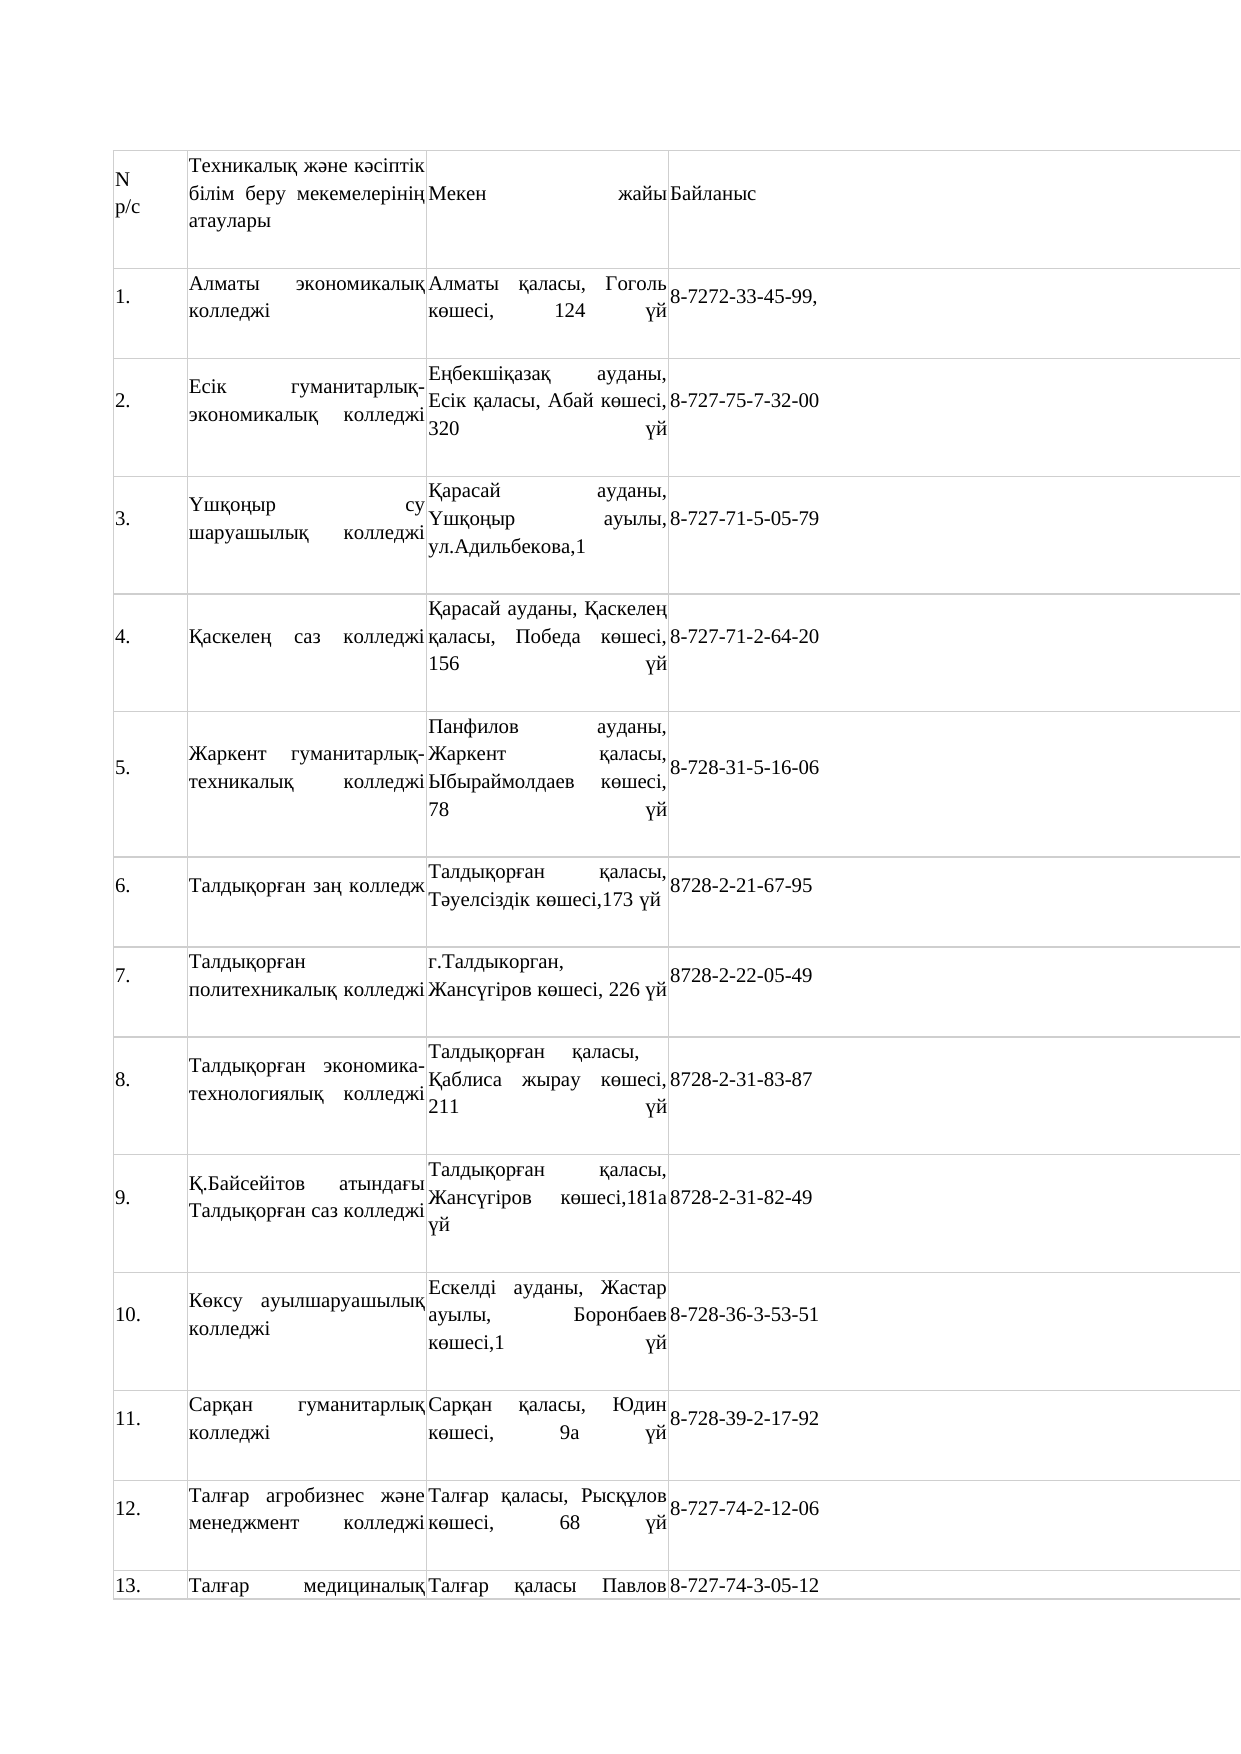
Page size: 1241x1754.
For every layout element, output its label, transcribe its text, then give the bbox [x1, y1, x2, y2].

table_cell 8. [114, 1038, 187, 1154]
table_cell 5. [114, 712, 187, 856]
table_cell 8728-2-31-82-49 [669, 1155, 1240, 1272]
table_cell 2. [114, 359, 187, 476]
table_cell Алматы қаласы, Гоголь көшесі, 124 үй [427, 269, 668, 358]
table_cell г.Талдыкорган, Жансүгіров көшесі, 226 үй [427, 948, 668, 1036]
table_cell 7. [114, 948, 187, 1036]
table_cell Қ.Байсейітов атындағы Талдықорған саз колледжі [188, 1155, 426, 1272]
table_cell 3. [114, 477, 187, 593]
table_header Техникалық және кәсіптік білім беру мекемелерінің атаулары [188, 151, 426, 268]
table_header N р/с [114, 151, 187, 268]
table_cell 10. [114, 1273, 187, 1389]
table_cell Талдықорған экономика-технологиялық колледжі [188, 1038, 426, 1154]
table_cell 13. [114, 1571, 187, 1598]
table_cell 8-7272-33-45-99, 8-7272-33-45-97 [669, 269, 1240, 358]
table_cell 8728-2-21-67-95 [669, 858, 1240, 946]
table_cell Талдықорған қаласы, Тәуелсіздік көшесі,173 үй [427, 858, 668, 946]
table_cell 8728-2-22-05-49 [669, 948, 1240, 1036]
table_cell 8-727-74-2-12-06 [669, 1481, 1240, 1570]
table_cell Көксу ауылшаруашылық колледжі [188, 1273, 426, 1389]
table_cell Панфилов ауданы, Жаркент қаласы, Ыбыраймолдаев көшесі, 78 үй [427, 712, 668, 856]
table_cell 1. [114, 269, 187, 358]
table_cell 11. [114, 1391, 187, 1480]
table_cell 8-727-74-3-05-12 [669, 1571, 1240, 1598]
table_cell Сарқан қаласы, Юдин көшесі, 9а үй [427, 1391, 668, 1480]
table_cell 8-727-75-7-32-00 [669, 359, 1240, 476]
table_cell 8-728-39-2-17-92 [669, 1391, 1240, 1480]
table_cell Қаскелең саз колледжі [188, 595, 426, 711]
table_cell Үшқоңыр су шаруашылық колледжі [188, 477, 426, 593]
table_cell Қарасай ауданы, Қаскелең қаласы, Победа көшесі, 156 үй [427, 595, 668, 711]
table_header Байланыс телефоны [669, 151, 1240, 268]
table_cell 12. [114, 1481, 187, 1570]
table_cell 8-727-71-2-64-20 [669, 595, 1240, 711]
table_cell Талдықорған заң колледж [188, 858, 426, 946]
table_cell 8-727-71-5-05-79 [669, 477, 1240, 593]
table_cell Ескелді ауданы, Жастар ауылы, Боронбаев көшесі,1 үй [427, 1273, 668, 1389]
table_cell Сарқан гуманитарлық колледжі [188, 1391, 426, 1480]
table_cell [188, 1571, 426, 1598]
table_cell 8728-2-31-83-87 [669, 1038, 1240, 1154]
table_cell Жаркент гуманитарлық- техникалық колледжі [188, 712, 426, 856]
table_cell Еңбекшіқазақ ауданы, Есік қаласы, Абай көшесі, 320 үй [427, 359, 668, 476]
table_cell Талғар агробизнес және менеджмент колледжі [188, 1481, 426, 1570]
table_cell Алматы экономикалық колледжі [188, 269, 426, 358]
table_cell 4. [114, 595, 187, 711]
table_cell Талдықорған қаласы, Жансүгіров көшесі,181а үй [427, 1155, 668, 1272]
table_cell Талғар қаласы, Рысқұлов көшесі, 68 үй [427, 1481, 668, 1570]
table_cell 8-728-31-5-16-06 [669, 712, 1240, 856]
table_cell Талдықорған қаласы, Қаблиса жырау көшесі, 211 үй [427, 1038, 668, 1154]
table_cell 6. [114, 858, 187, 946]
table_cell 8-728-36-3-53-51 [669, 1273, 1240, 1389]
table_cell Есік гуманитарлық- экономикалық колледжі [188, 359, 426, 476]
table_cell Талдықорған политехникалық колледжі [188, 948, 426, 1036]
table_cell Қарасай ауданы, Үшқоңыр ауылы, ул.Адильбекова,1 [427, 477, 668, 593]
table_cell 9. [114, 1155, 187, 1272]
table_header Мекен жайы [427, 151, 668, 268]
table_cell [427, 1571, 668, 1598]
